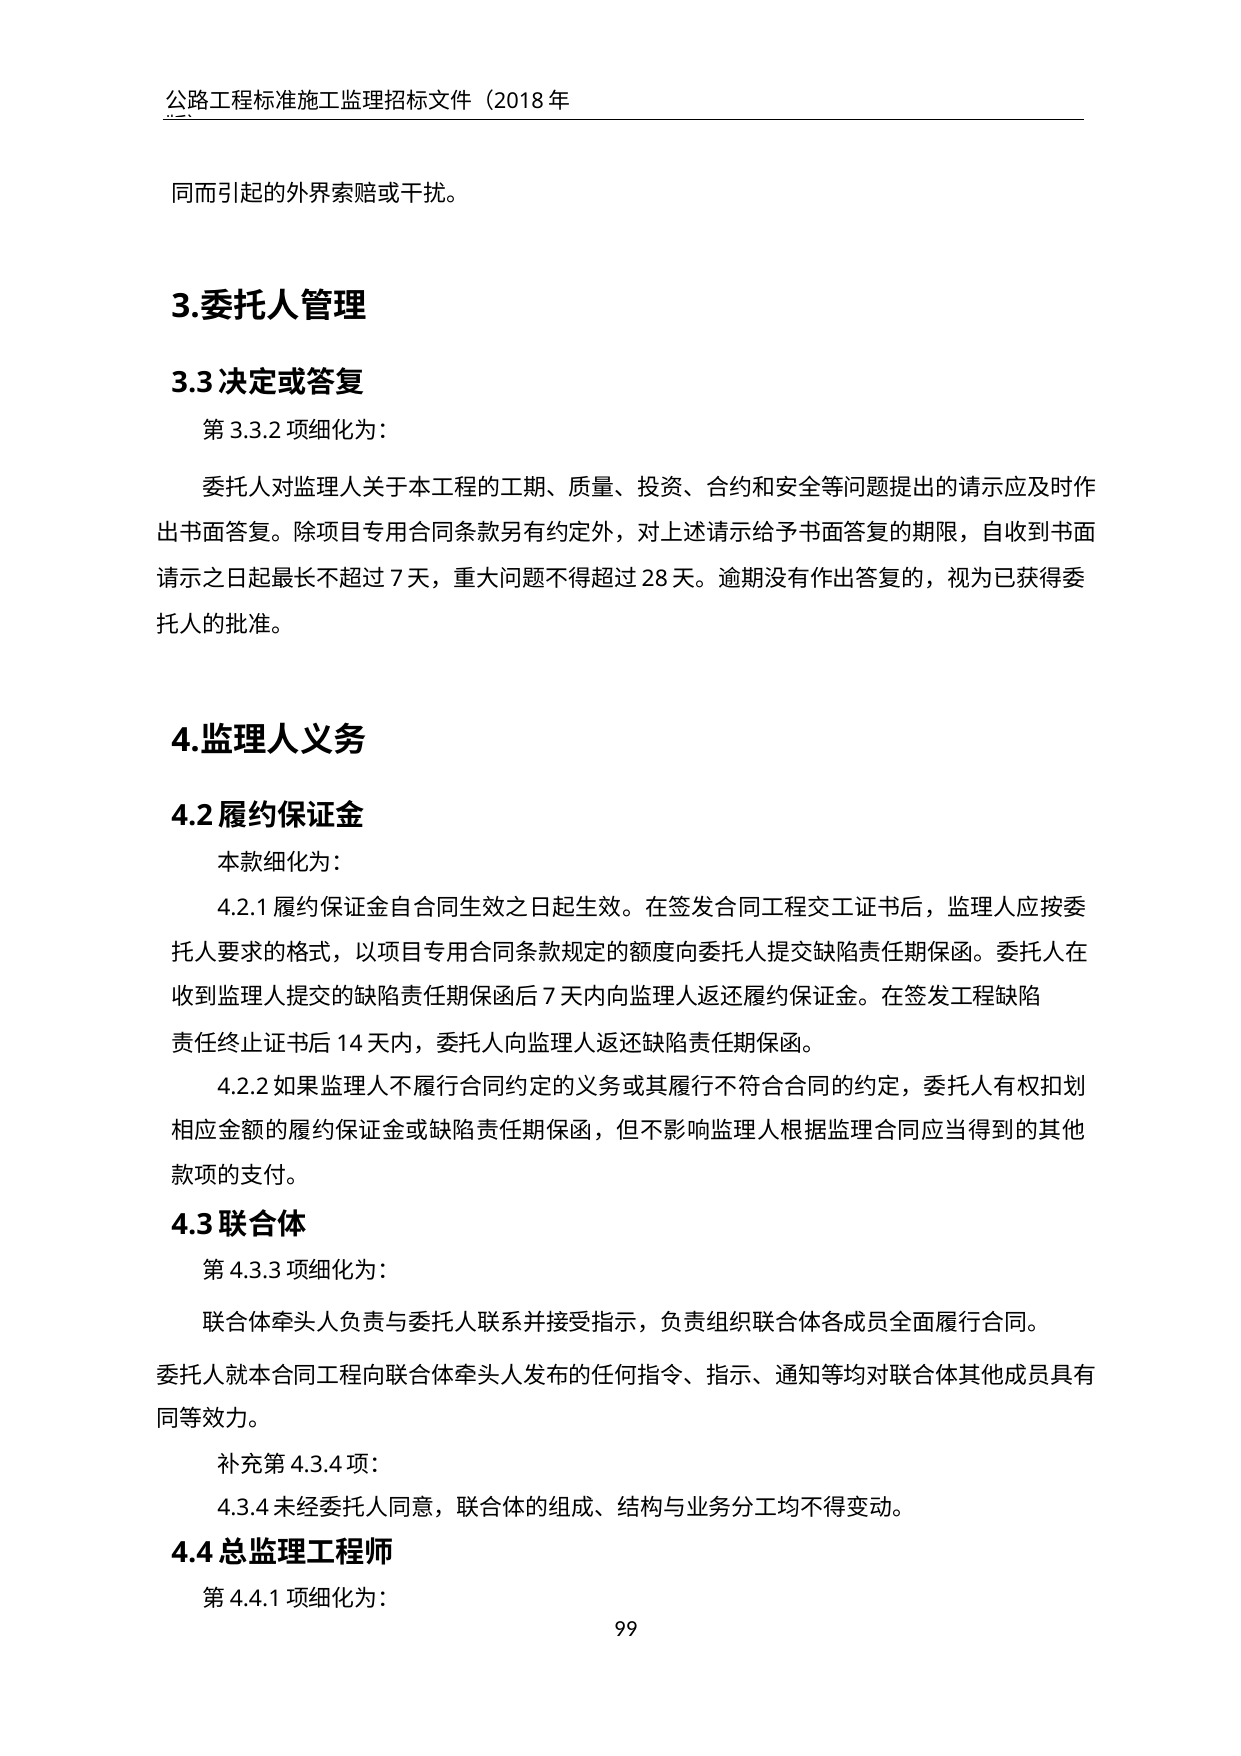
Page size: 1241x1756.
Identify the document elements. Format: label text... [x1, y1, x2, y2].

text 3.委托人管理 [171, 279, 1098, 328]
text 第4.4.1项细化为： [156, 1580, 1098, 1613]
text 4.3联合体 [171, 1202, 1098, 1242]
text 委托人就本合同工程向联合体牵头人发布的任何指令、指示、通知等均对联合体其他成员具有同等效力。 [156, 1357, 1098, 1433]
text 责任终止证书后14天内，委托人向监理人返还缺陷责任期保函。 [171, 1024, 1098, 1058]
text 联合体牵头人负责与委托人联系并接受指示，负责组织联合体各成员全面履行合同。 [156, 1304, 1098, 1337]
text 第3.3.2项细化为： [156, 411, 1098, 445]
text 补充第4.3.4项： [217, 1445, 1098, 1479]
text 委托人对监理人关于本工程的工期、质量、投资、合约和安全等问题提出的请示应及时作出书面答复。除项目专用合同条款另有约定外，对上述请示给予书面答复的期限，自收到书面请示之日起最长不超过7天，重大问题不得超过28天。逾期没有作出答复的，视为已获得委托人的批准。 [156, 468, 1098, 639]
text 本款细化为： [217, 843, 1098, 877]
text 第4.3.3项细化为： [156, 1251, 1098, 1285]
text 3.3决定或答复 [171, 358, 1098, 401]
text 4.监理人义务 [171, 713, 1098, 762]
text 4.2.1履约保证金自合同生效之日起生效。在签发合同工程交工证书后，监理人应按委托人要求的格式，以项目专用合同条款规定的额度向委托人提交缺陷责任期保函。委托人在收到监理人提交的缺陷责任期保函后7天内向监理人返还履约保证金。在签发工程缺陷 [171, 888, 1088, 1012]
text 同而引起的外界索赔或干扰。 [171, 175, 1098, 208]
text 4.2.2如果监理人不履行合同约定的义务或其履行不符合合同的约定，委托人有权扣划相应金额的履约保证金或缺陷责任期保函，但不影响监理人根据监理合同应当得到的其他款项的支付。 [171, 1067, 1088, 1190]
text 4.4总监理工程师 [171, 1528, 1098, 1571]
text 4.2履约保证金 [171, 792, 1098, 834]
text 4.3.4未经委托人同意，联合体的组成、结构与业务分工均不得变动。 [217, 1489, 1098, 1522]
